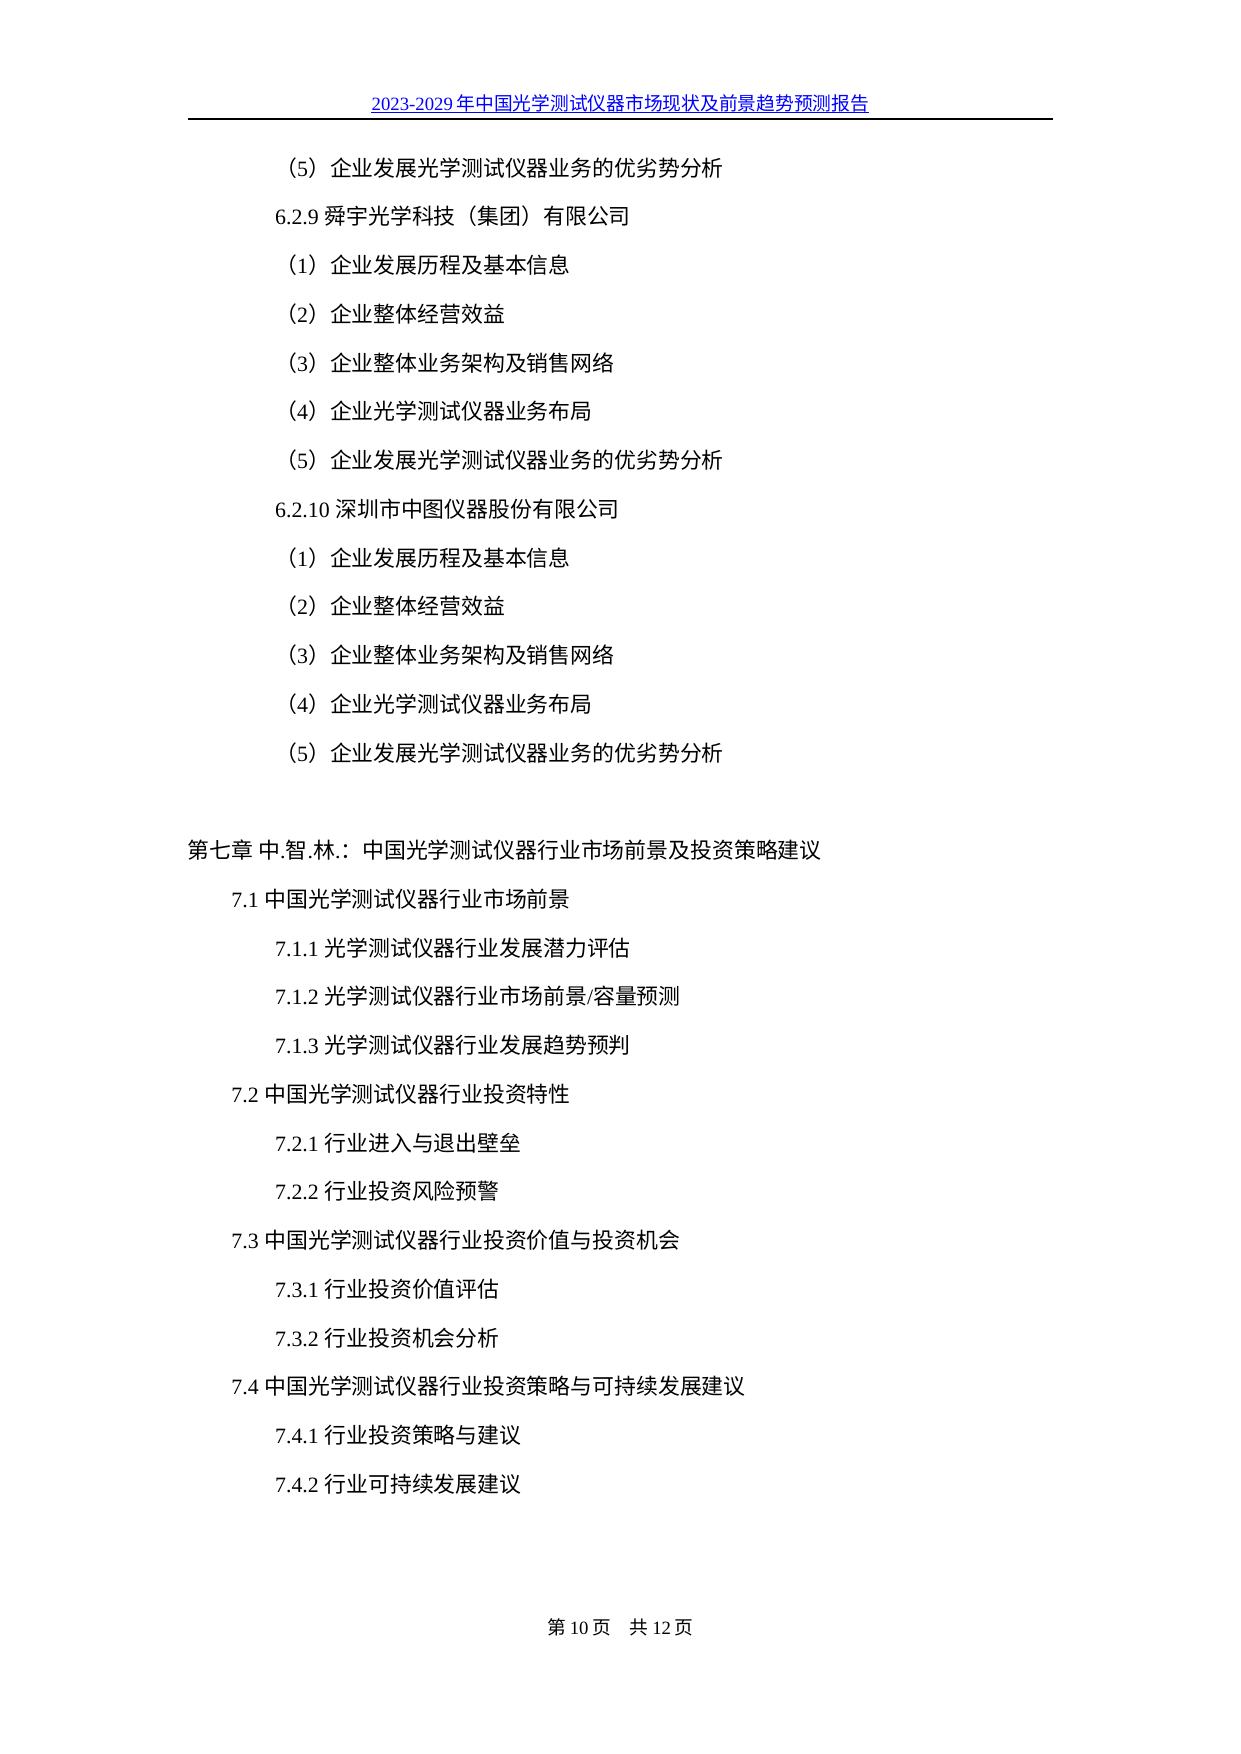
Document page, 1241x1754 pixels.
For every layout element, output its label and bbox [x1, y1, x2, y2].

text [187, 150, 1053, 1499]
